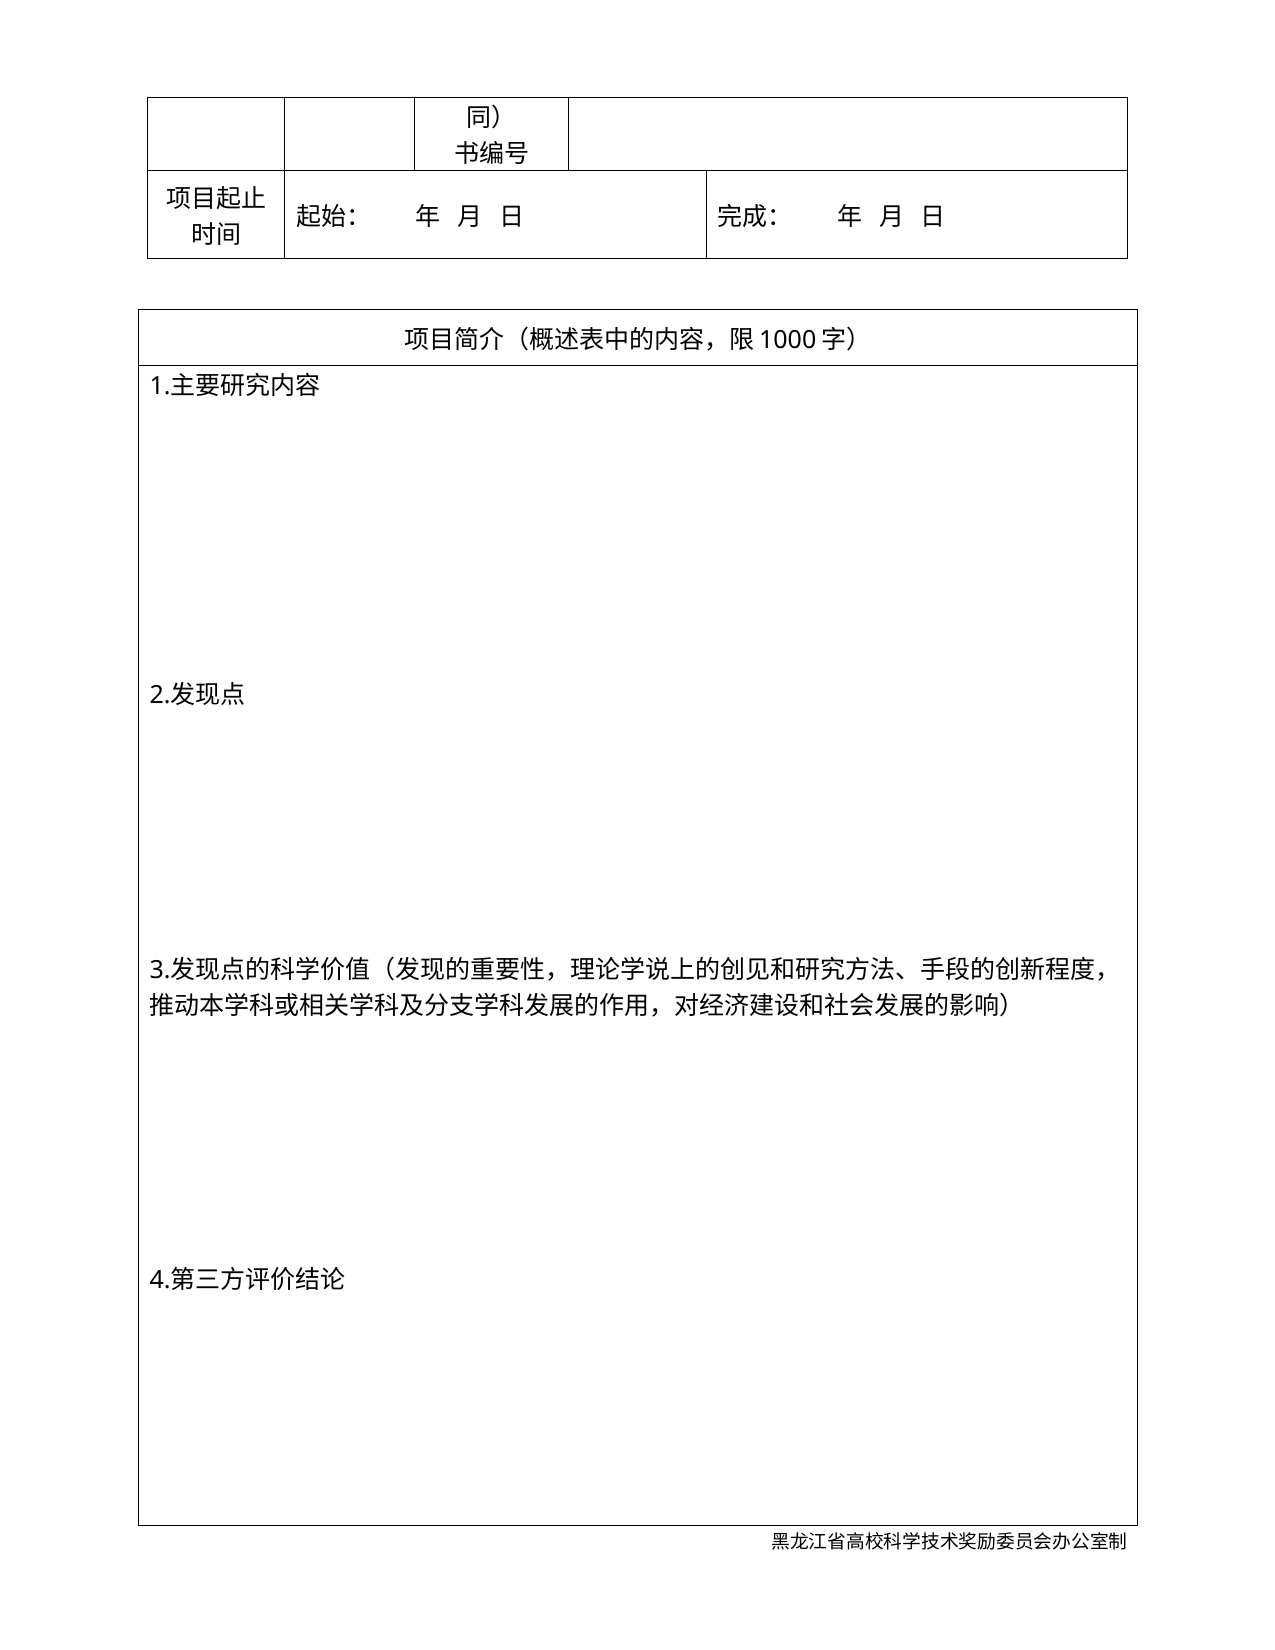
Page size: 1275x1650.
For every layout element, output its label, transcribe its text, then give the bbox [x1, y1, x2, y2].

table_cell 完成： 年 月 日 [707, 171, 1127, 258]
table_cell [569, 98, 1127, 170]
table_cell 起始： 年 月 日 [285, 171, 706, 258]
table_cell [139, 366, 1137, 1525]
table_cell 计划（合同） 书编号 [415, 98, 568, 170]
table_header 项目简介（概述表中的内容，限1000字） [139, 310, 1137, 364]
table_cell 项目起止 时间 [148, 171, 284, 258]
